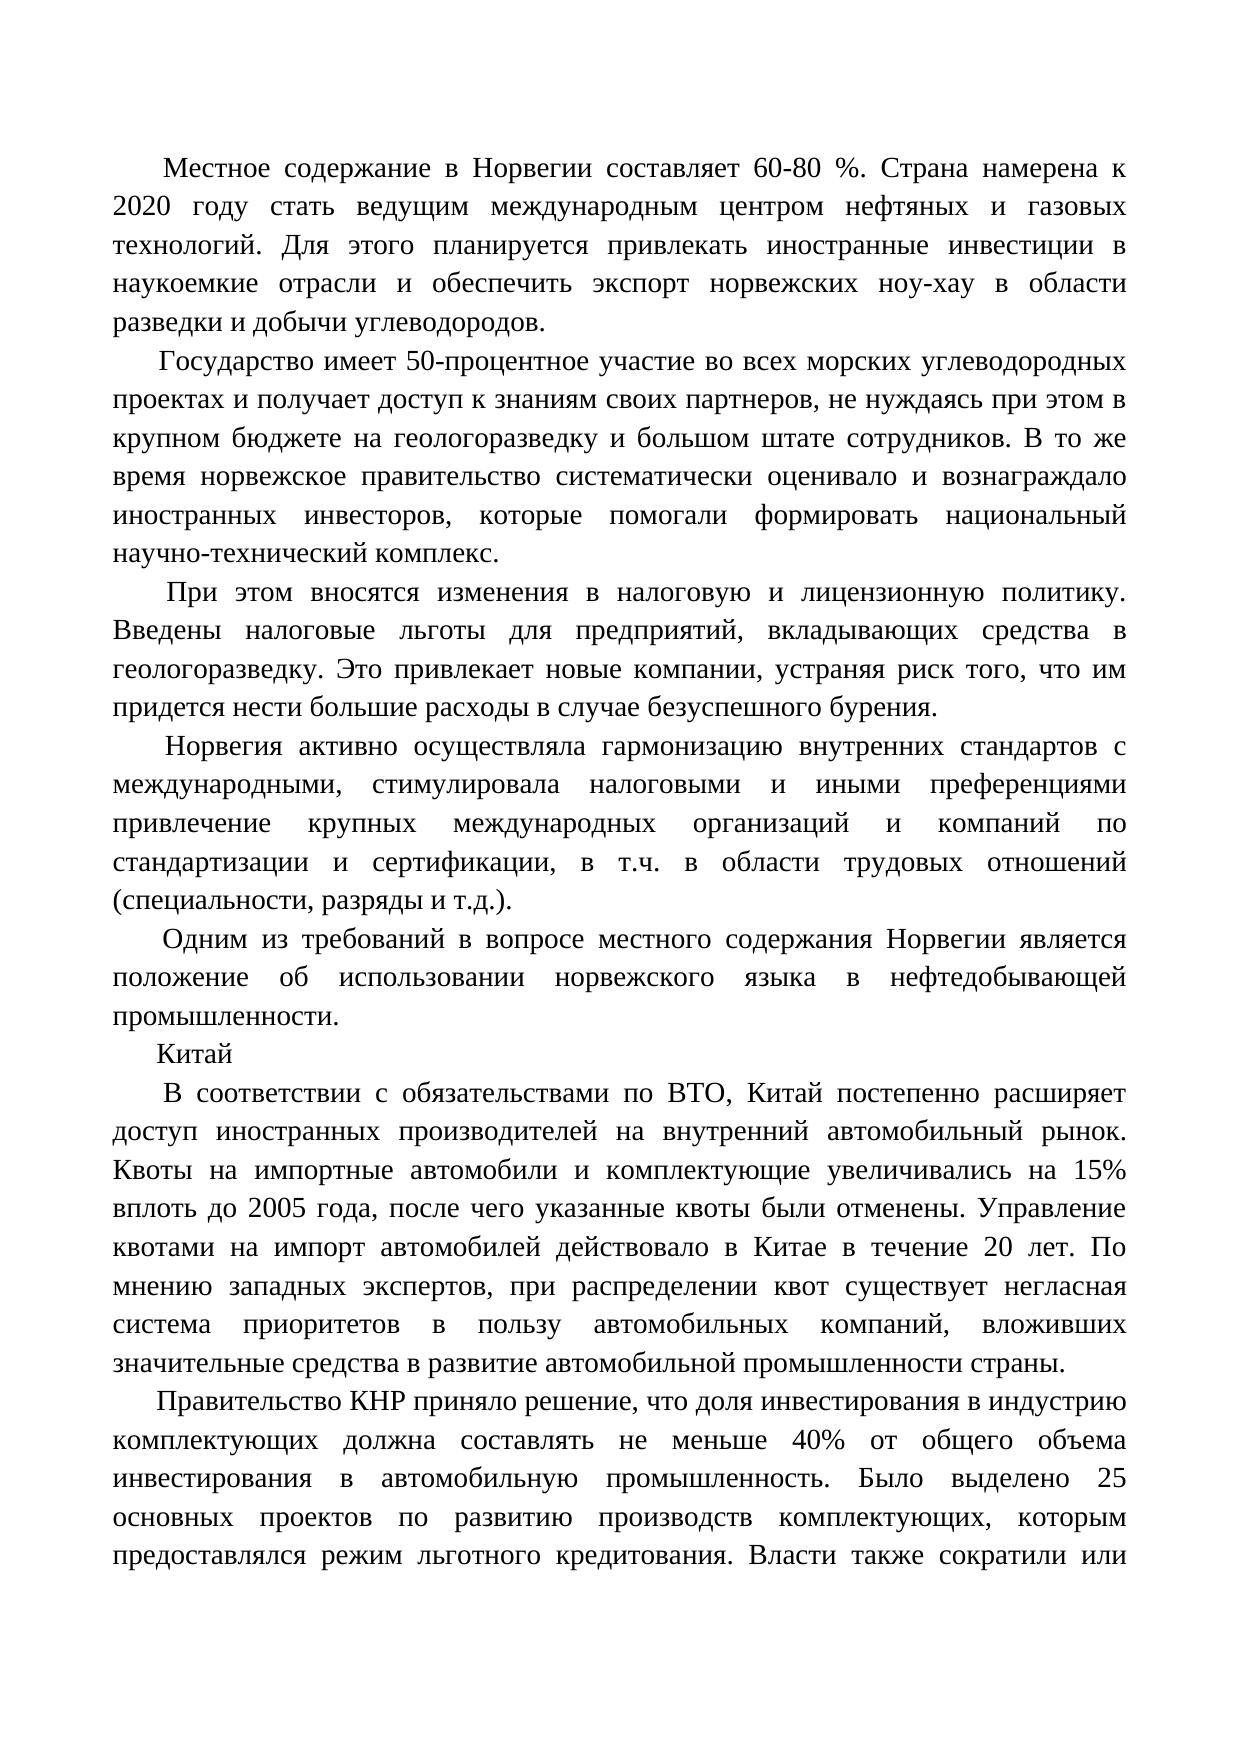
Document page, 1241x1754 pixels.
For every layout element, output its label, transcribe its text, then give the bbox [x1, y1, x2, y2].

text Норвегия активно осуществляла гармонизацию внутренних стандартов с международными, стимулировала налоговыми и иными преференциями привлечение крупных международных организаций и компаний по стандартизации и сертификации, в т.ч. в области трудовых отношений (специальности, разряды и т.д.). [112, 728, 1128, 916]
text Местное содержание в Норвегии составляет 60-80 %. Страна намерена к 2020 году стать ведущим международным центром нефтяных и газовых технологий. Для этого планируется привлекать иностранные инвестиции в наукоемкие отрасли и обеспечить экспорт норвежских ноу-хау в области разведки и добычи углеводородов. [112, 150, 1128, 338]
text Китай [112, 1036, 1128, 1070]
text Одним из требований в вопросе местного содержания Норвегии является положение об использовании норвежского языка в нефтедобывающей промышленности. [112, 921, 1128, 1031]
text Государство имеет 50-процентное участие во всех морских углеводородных проектах и получает доступ к знаниям своих партнеров, не нуждаясь при этом в крупном бюджете на геологоразведку и большом штате сотрудников. В то же время норвежское правительство систематически оценивало и вознаграждало иностранных инвесторов, которые помогали формировать национальный научно-технический комплекс. [112, 343, 1128, 569]
text В соответствии с обязательствами по ВТО, Китай постепенно расширяет доступ иностранных производителей на внутренний автомобильный рынок. Квоты на импортные автомобили и комплектующие увеличивались на 15% вплоть до 2005 года, после чего указанные квоты были отменены. Управление квотами на импорт автомобилей действовало в Китае в течение 20 лет. По мнению западных экспертов, при распределении квот существует негласная система приоритетов в пользу автомобильных компаний, вложивших значительные средства в развитие автомобильной промышленности страны. [112, 1075, 1128, 1378]
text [112, 1383, 1128, 1571]
text При этом вносятся изменения в налоговую и лицензионную политику. Введены налоговые льготы для предприятий, вкладывающих средства в геологоразведку. Это привлекает новые компании, устраняя риск того, что им придется нести большие расходы в случае безуспешного бурения. [112, 574, 1128, 723]
